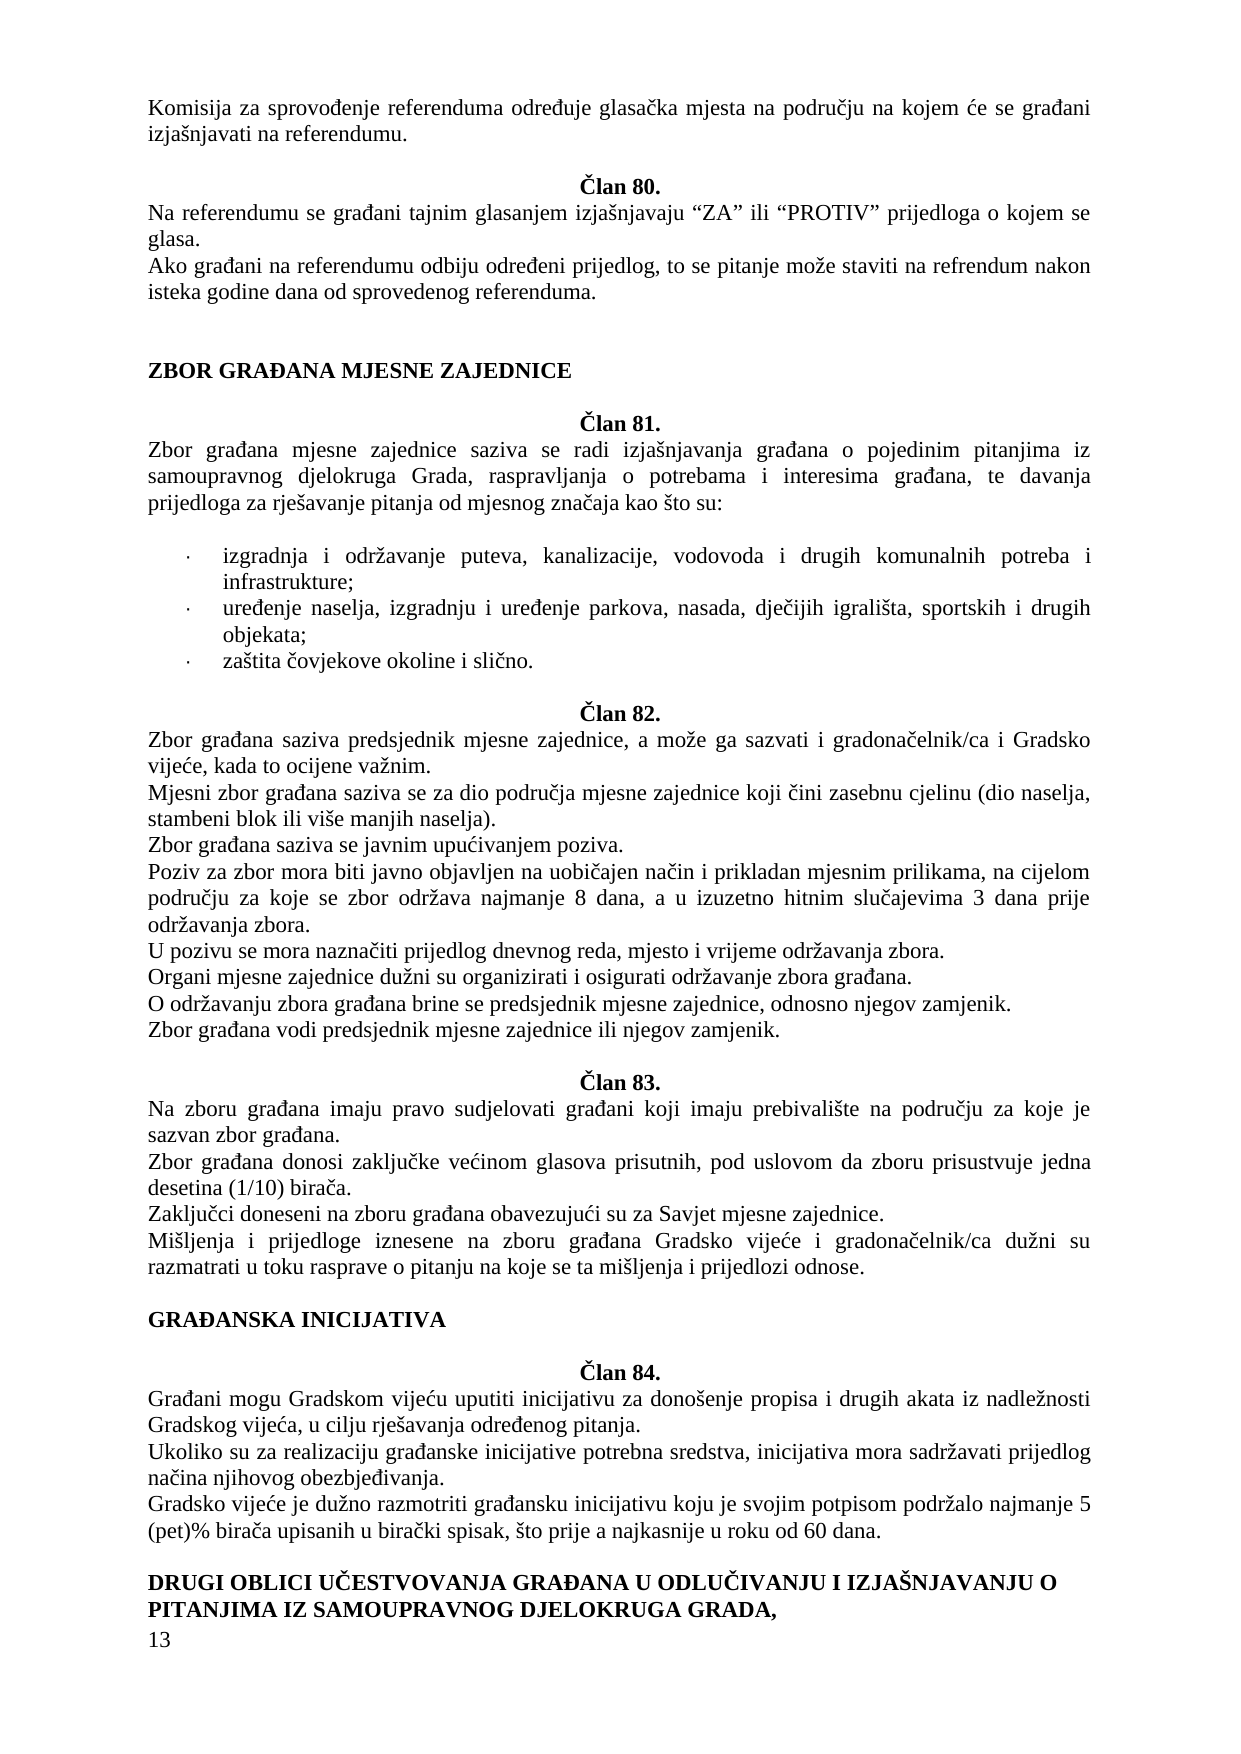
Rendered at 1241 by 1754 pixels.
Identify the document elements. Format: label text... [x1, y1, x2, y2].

text Član 81. [148, 410, 1092, 436]
text Mjesni zbor građana saziva se za dio područja mjesne zajednice koji čini zasebnu cjelinu (dio naselja, stambeni blok ili više manjih naselja). [148, 779, 1092, 832]
text Član 84. [148, 1359, 1092, 1385]
text Član 80. [148, 173, 1092, 199]
text Zbor građana saziva se javnim upućivanjem poziva. [148, 832, 1092, 858]
text Zbor građana donosi zaključke većinom glasova prisutnih, pod uslovom da zboru prisustvuje jedna desetina (1/10) birača. [148, 1148, 1092, 1201]
text Mišljenja i prijedloge iznesene na zboru građana Gradsko vijeće i gradonačelnik/ca dužni su razmatrati u toku rasprave o pitanju na koje se ta mišljenja i prijedlozi odnose. [148, 1227, 1092, 1279]
text Gradsko vijeće je dužno razmotriti građansku inicijativu koju je svojim potpisom podržalo najmanje 5 (pet)% birača upisanih u birački spisak, što prije a najkasnije u roku od 60 dana. [148, 1490, 1092, 1543]
list uređenje naselja, izgradnju i uređenje parkova, nasada, dječijih igrališta, sportskih i drugih objekata; [185, 594, 1092, 647]
text U pozivu se mora naznačiti prijedlog dnevnog reda, mjesto i vrijeme održavanja zbora. [148, 937, 1092, 963]
text Zbor građana vodi predsjednik mjesne zajednice ili njegov zamjenik. [148, 1016, 1092, 1042]
text Zbor građana mjesne zajednice saziva se radi izjašnjavanja građana o pojedinim pitanjima iz samoupravnog djelokruga Grada, raspravljanja o potrebama i interesima građana, te davanja prijedloga za rješavanje pitanja od mjesnog značaja kao što su: [148, 436, 1092, 515]
text Član 83. [148, 1069, 1092, 1095]
text Ako građani na referendumu odbiju određeni prijedlog, to se pitanje može staviti na refrendum nakon isteka godine dana od sprovedenog referenduma. [148, 252, 1092, 304]
text ZBOR GRAĐANA MJESNE ZAJEDNICE [148, 357, 1092, 383]
text Zbor građana saziva predsjednik mjesne zajednice, a može ga sazvati i gradonačelnik/ca i Gradsko vijeće, kada to ocijene važnim. [148, 726, 1092, 779]
text Član 82. [148, 700, 1092, 726]
text Na zboru građana imaju pravo sudjelovati građani koji imaju prebivalište na području za koje je sazvan zbor građana. [148, 1095, 1092, 1148]
text Ukoliko su za realizaciju građanske inicijative potrebna sredstva, inicijativa mora sadržavati prijedlog načina njihovog obezbjeđivanja. [148, 1438, 1092, 1490]
text Poziv za zbor mora biti javno objavljen na uobičajen način i prikladan mjesnim prilikama, na cijelom području za koje se zbor održava najmanje 8 dana, a u izuzetno hitnim slučajevima 3 dana prije održavanja zbora. [148, 858, 1092, 937]
text Zaključci doneseni na zboru građana obavezujući su za Savjet mjesne zajednice. [148, 1201, 1092, 1227]
text O održavanju zbora građana brine se predsjednik mjesne zajednice, odnosno njegov zamjenik. [148, 990, 1092, 1016]
text GRAĐANSKA INICIJATIVA [148, 1306, 1092, 1332]
text DRUGI OBLICI UČESTVOVANJA GRAĐANA U ODLUČIVANJU I IZJAŠNJAVANJU O PITANJIMA IZ SAMOUPRAVNOG DJELOKRUGA GRADA, [148, 1569, 1092, 1622]
text Komisija za sprovođenje referenduma određuje glasačka mjesta na području na kojem će se građani izjašnjavati na referendumu. [148, 94, 1092, 146]
list izgradnja i održavanje puteva, kanalizacije, vodovoda i drugih komunalnih potreba i infrastrukture; [185, 542, 1092, 594]
text Građani mogu Gradskom vijeću uputiti inicijativu za donošenje propisa i drugih akata iz nadležnosti Gradskog vijeća, u cilju rješavanja određenog pitanja. [148, 1385, 1092, 1438]
text Na referendumu se građani tajnim glasanjem izjašnjavaju “ZA” ili “PROTIV” prijedloga o kojem se glasa. [148, 199, 1092, 252]
text Organi mjesne zajednice dužni su organizirati i osigurati održavanje zbora građana. [148, 963, 1092, 990]
list zaštita čovjekove okoline i slično. [185, 647, 1092, 673]
